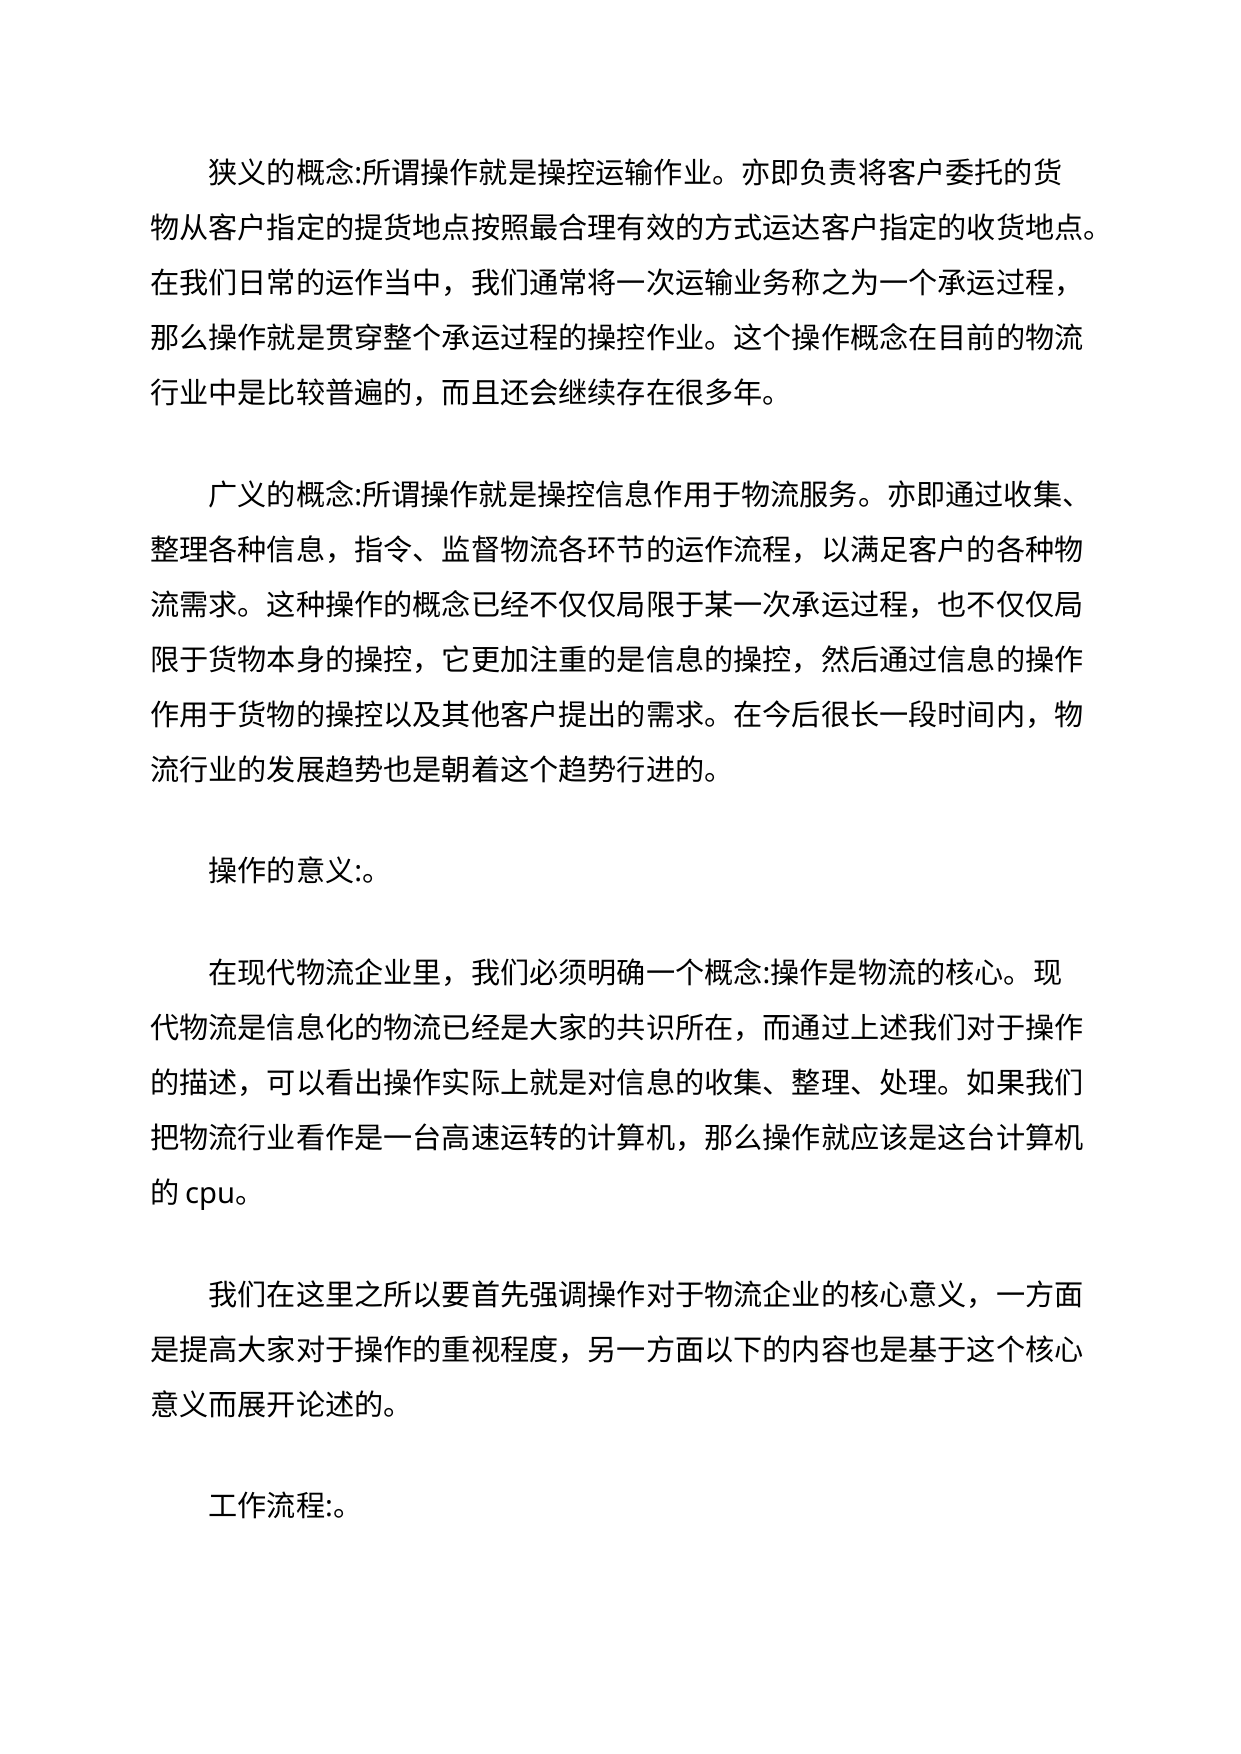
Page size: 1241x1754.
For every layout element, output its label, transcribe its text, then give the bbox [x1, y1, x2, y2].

text 操作的意义:。 [150, 848, 1090, 890]
text 工作流程:。 [150, 1483, 1090, 1525]
text 广义的概念:所谓操作就是操控信息作用于物流服务。亦即通过收集、整理各种信息，指令、监督物流各环节的运作流程，以满足客户的各种物流需求。这种操作的概念已经不仅仅局限于某一次承运过程，也不仅仅局限于货物本身的操控，它更加注重的是信息的操控，然后通过信息的操作作用于货物的操控以及其他客户提出的需求。在今后很长一段时间内，物流行业的发展趋势也是朝着这个趋势行进的。 [150, 471, 1090, 788]
text 在现代物流企业里，我们必须明确一个概念:操作是物流的核心。现代物流是信息化的物流已经是大家的共识所在，而通过上述我们对于操作的描述，可以看出操作实际上就是对信息的收集、整理、处理。如果我们把物流行业看作是一台高速运转的计算机，那么操作就应该是这台计算机的cpu。 [150, 950, 1090, 1212]
text 狭义的概念:所谓操作就是操控运输作业。亦即负责将客户委托的货物从客户指定的提货地点按照最合理有效的方式运达客户指定的收货地点。在我们日常的运作当中，我们通常将一次运输业务称之为一个承运过程，那么操作就是贯穿整个承运过程的操控作业。这个操作概念在目前的物流行业中是比较普遍的，而且还会继续存在很多年。 [150, 150, 1090, 412]
text 我们在这里之所以要首先强调操作对于物流企业的核心意义，一方面是提高大家对于操作的重视程度，另一方面以下的内容也是基于这个核心意义而展开论述的。 [150, 1271, 1090, 1423]
